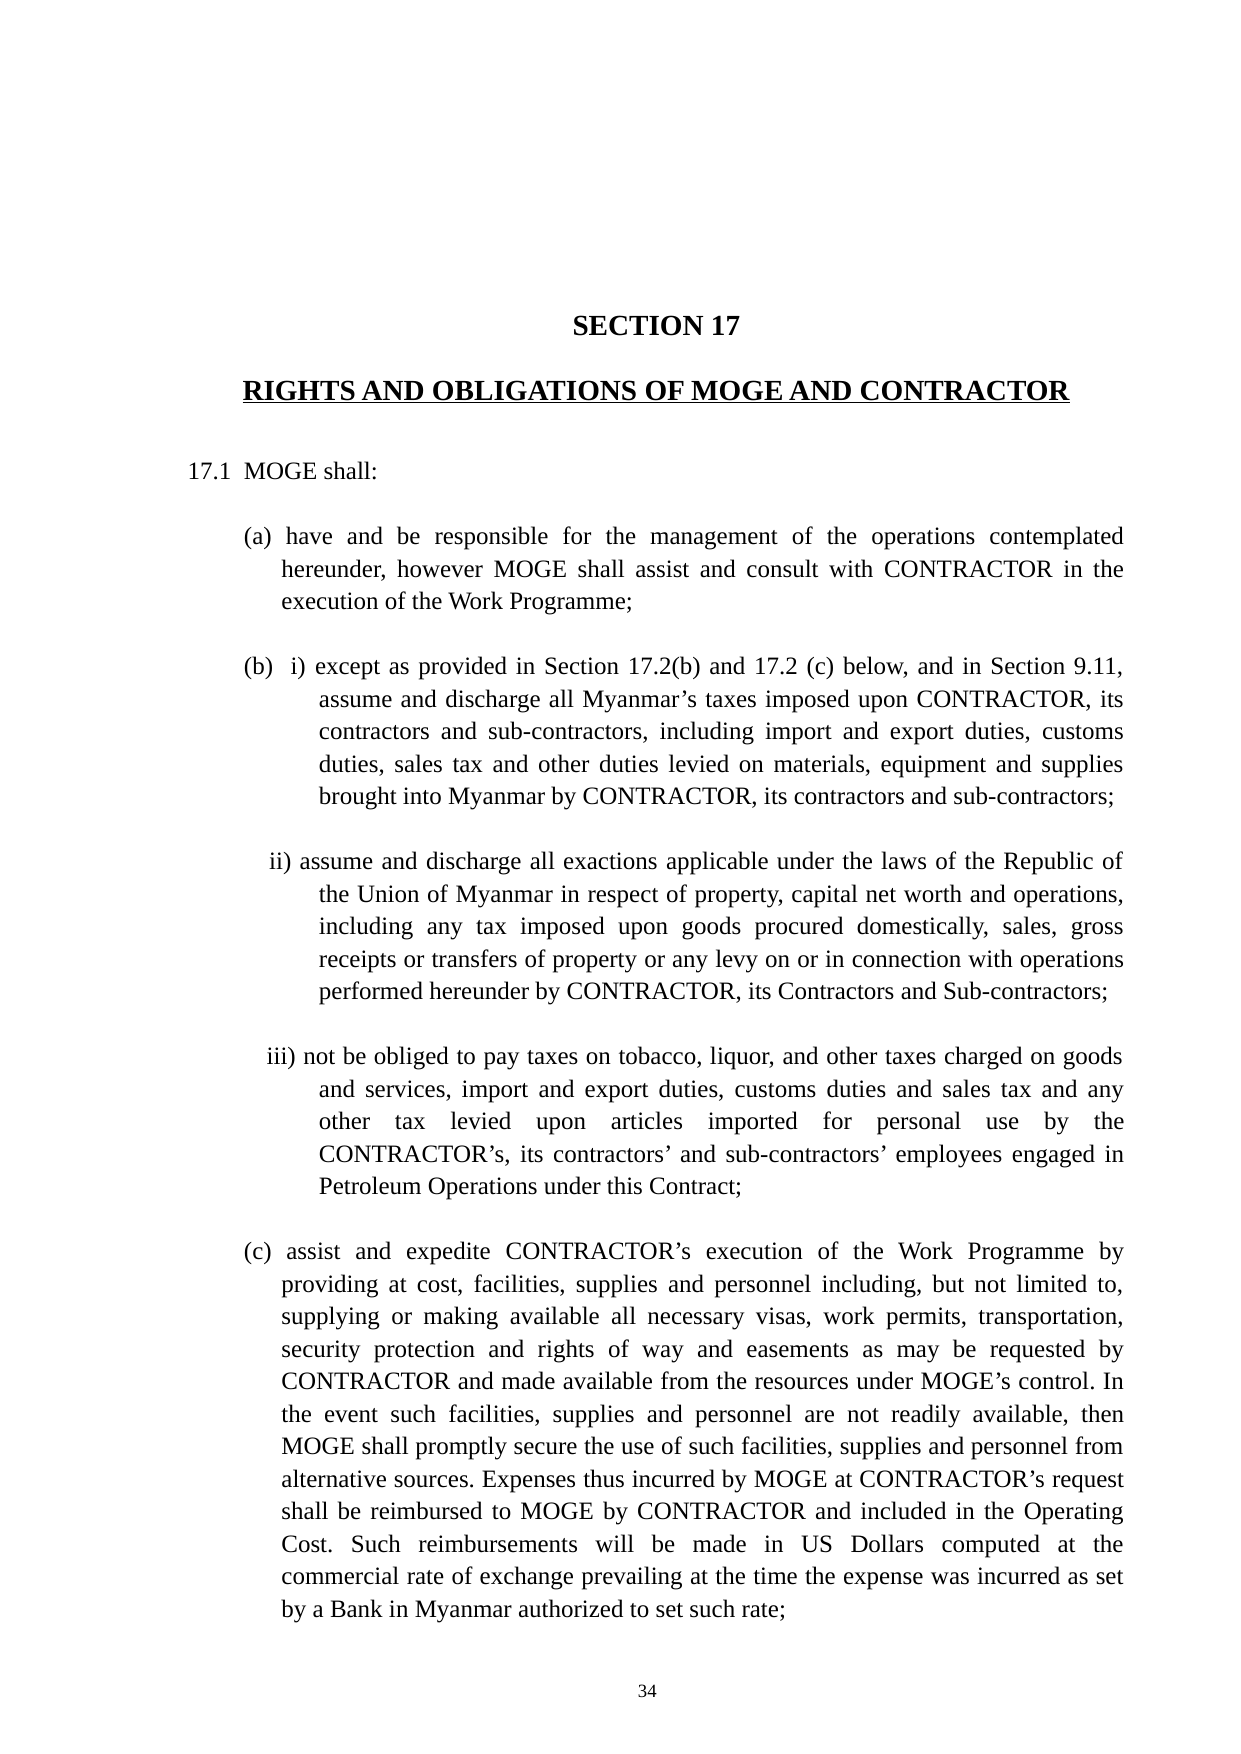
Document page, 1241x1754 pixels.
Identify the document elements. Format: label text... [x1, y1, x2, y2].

text iii) not be obliged to pay taxes on tobacco, liquor, and other taxes charged on goods and services, import and export duties, customs duties and sales tax and any other tax levied upon articles imported for personal use by the CONTRACTOR’s, its contractors’ and sub-contractors’ employees engaged in Petroleum Operations under this Contract; [244, 1039, 1125, 1202]
text RIGHTS AND OBLIGATIONS OF MOGE AND CONTRACTOR [187, 357, 1125, 422]
text ii) assume and discharge all exactions applicable under the laws of the Republic of the Union of Myanmar in respect of property, capital net worth and operations, including any tax imposed upon goods procured domestically, sales, gross receipts or transfers of property or any levy on or in connection with operations performed hereunder by CONTRACTOR, its Contractors and Sub-contractors; [244, 844, 1125, 1007]
text (b) i) except as provided in Section 17.2(b) and 17.2 (c) below, and in Section 9.11, assume and discharge all Myanmar’s taxes imposed upon CONTRACTOR, its contractors and sub-contractors, including import and export duties, customs duties, sales tax and other duties levied on materials, equipment and supplies brought into Myanmar by CONTRACTOR, its contractors and sub-contractors; [244, 649, 1125, 812]
text 17.1 MOGE shall: [187, 454, 1125, 487]
text (a) have and be responsible for the management of the operations contemplated hereunder, however MOGE shall assist and consult with CONTRACTOR in the execution of the Work Programme; [244, 519, 1125, 617]
text (c) assist and expedite CONTRACTOR’s execution of the Work Programme by providing at cost, facilities, supplies and personnel including, but not limited to, supplying or making available all necessary visas, work permits, transportation, security protection and rights of way and easements as may be requested by CONTRACTOR and made available from the resources under MOGE’s control. In the event such facilities, supplies and personnel are not readily available, then MOGE shall promptly secure the use of such facilities, supplies and personnel from alternative sources. Expenses thus incurred by MOGE at CONTRACTOR’s request shall be reimbursed to MOGE by CONTRACTOR and included in the Operating Cost. Such reimbursements will be made in US Dollars computed at the commercial rate of exchange prevailing at the time the expense was incurred as set by a Bank in Myanmar authorized to set such rate; [244, 1234, 1125, 1624]
text SECTION 17 [187, 292, 1125, 357]
